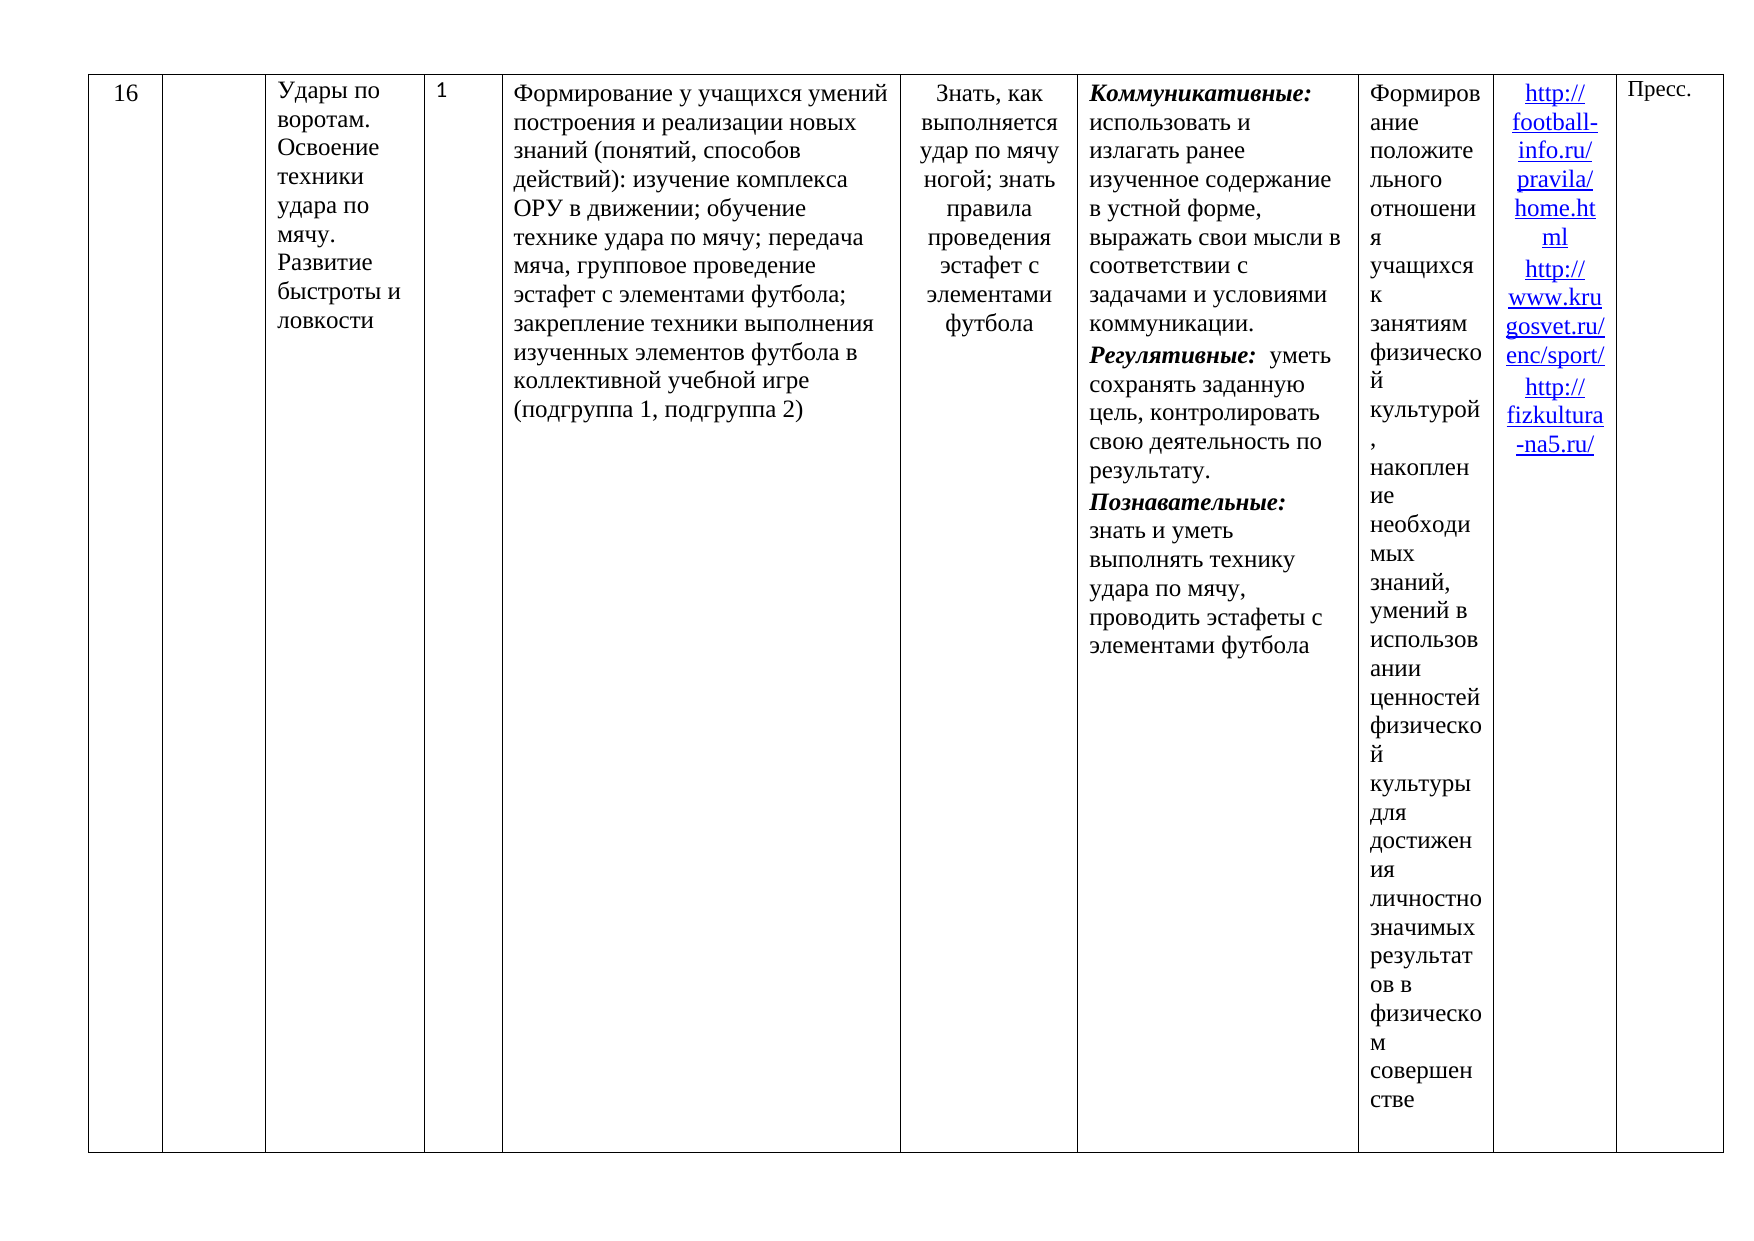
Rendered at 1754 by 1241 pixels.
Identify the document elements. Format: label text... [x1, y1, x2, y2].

table_cell Формирование у учащихся умений построения и реализации новых знаний (понятий, способов действий): изучение комплекса ОРУ в движении; обучение технике удара по мячу; передача мяча, групповое проведение эстафет с элементами футбола; закрепление техники выполнения изученных элементов футбола в коллективной учебной игре (подгруппа 1, подгруппа 2) [503, 75, 900, 1152]
table_cell Удары по воротам. Освоение техники удара по мячу. Развитие быстроты и ловкости [266, 75, 424, 1152]
table_cell 16 [89, 75, 162, 1152]
table_cell Коммуникативные: использовать и излагать ранее изученное содержание в устной форме, выражать свои мысли в соответствии с задачами и условиями коммуникации. Регулятивные: уметь сохранять заданную цель, контролировать свою деятельность по результату. Познавательные: знать и уметь выполнять технику удара по мячу, проводить эстафеты с элементами футбола [1078, 75, 1358, 1152]
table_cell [1359, 75, 1493, 1152]
table_cell Пресс. [1617, 75, 1723, 1152]
table_cell 1 [425, 75, 502, 1152]
table_cell Знать, как выполняется удар по мячу ногой; знать правила проведения эстафет с элементами футбола [901, 75, 1077, 1152]
table_cell [163, 75, 265, 1152]
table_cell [1494, 75, 1616, 1152]
